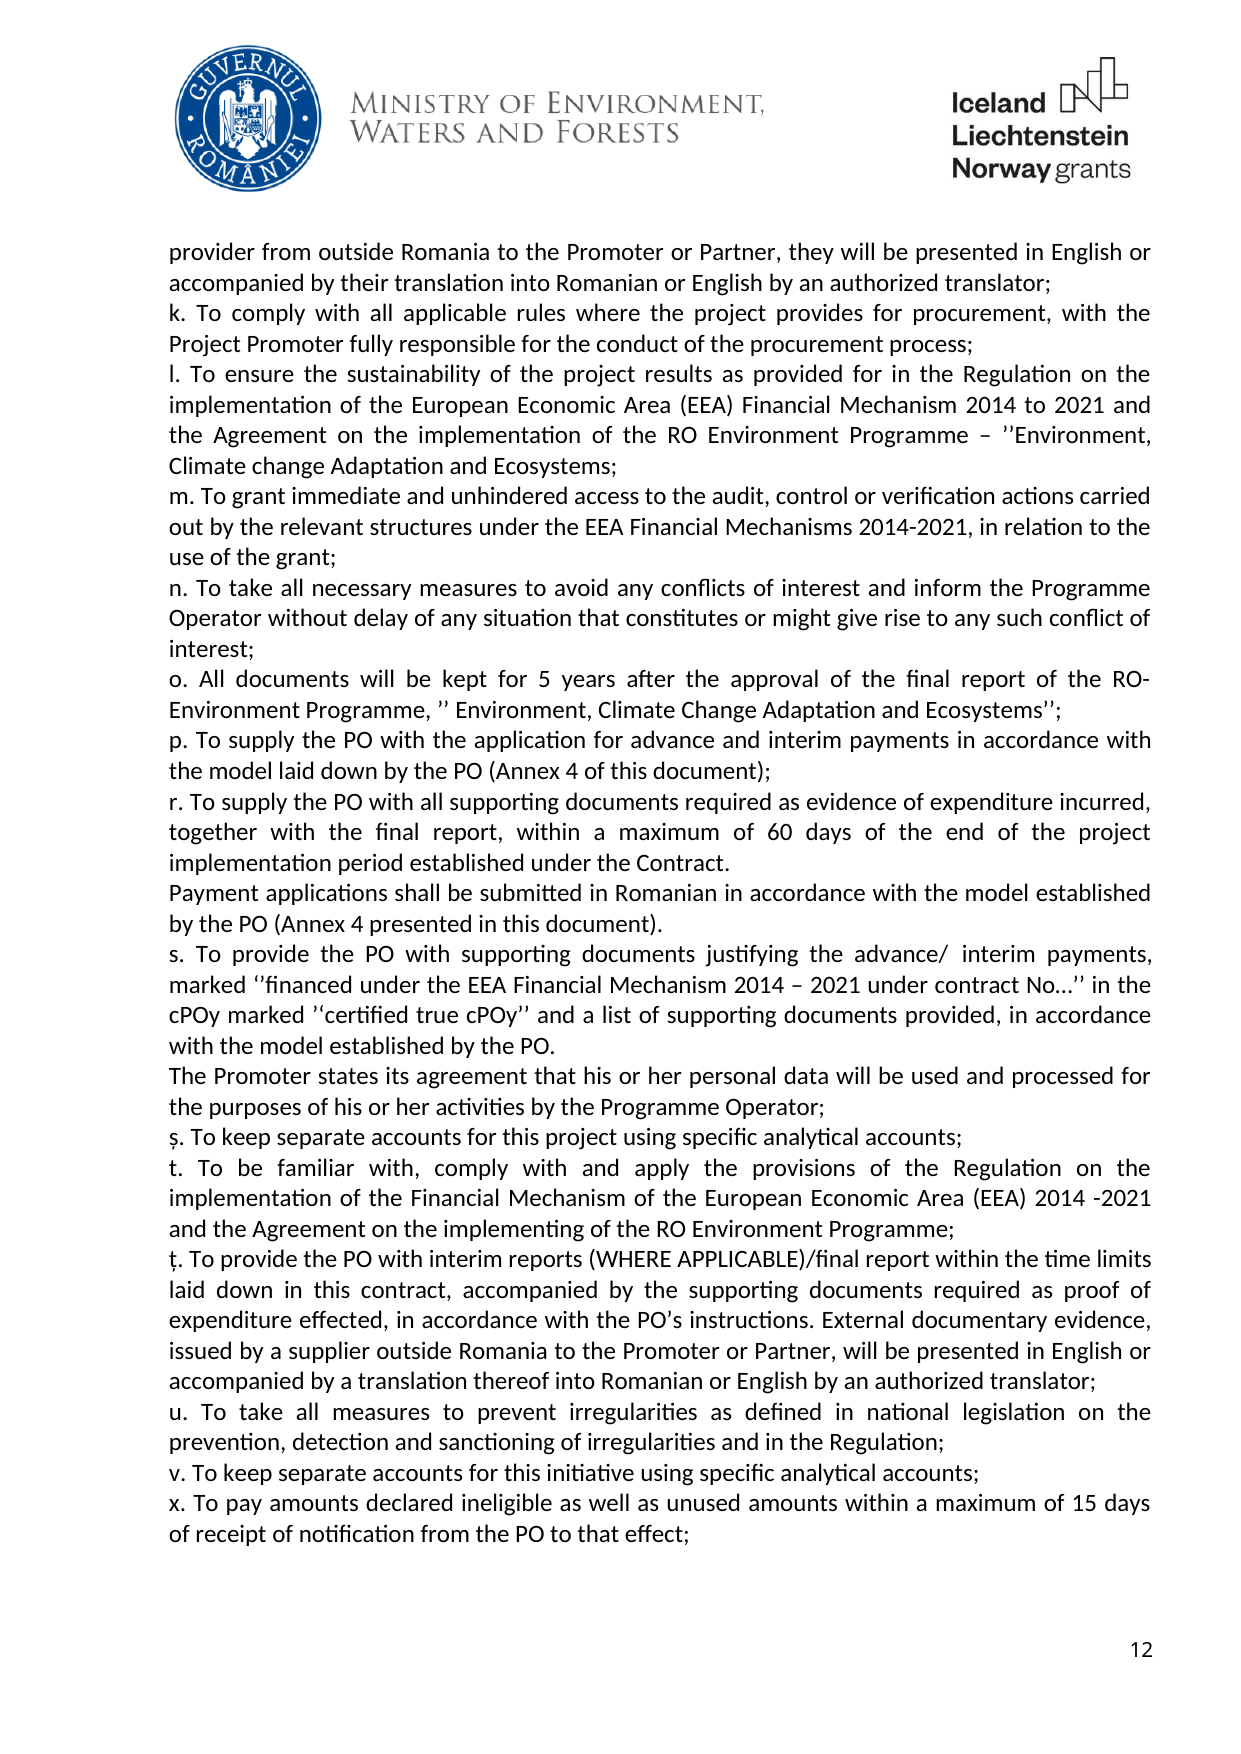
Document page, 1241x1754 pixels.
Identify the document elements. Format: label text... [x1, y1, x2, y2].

text ş. To keep separate accounts for this project using specific analytical accounts; [169, 1121, 1153, 1152]
text v. To keep separate accounts for this initiative using specific analytical accounts; [169, 1457, 1153, 1488]
text t. To be familiar with, comply with and apply the provisions of the Regulation on the implementation of the Financial Mechanism of the European Economic Area (EEA) 2014 -2021 and the Agreement on the implementing of the RO Environment Programme; [169, 1152, 1153, 1243]
picture [168, 40, 786, 196]
text o. All documents will be kept for 5 years after the approval of the final report of the RO-Environment Programme, ’’ Environment, Climate Change Adaptation and Ecosystems’’; [169, 663, 1153, 724]
text m. To grant immediate and unhindered access to the audit, control or verification actions carried out by the relevant structures under the EEA Financial Mechanisms 2014-2021, in relation to the use of the grant; [169, 480, 1153, 572]
text p. To supply the PO with the application for advance and interim payments in accordance with the model laid down by the PO (Annex 4 of this document); [169, 724, 1153, 786]
text u. To take all measures to prevent irregularities as defined in national legislation on the prevention, detection and sanctioning of irregularities and in the Regulation; [169, 1396, 1153, 1457]
text s. To provide the PO with supporting documents justifying the advance/ interim payments, marked ‘’financed under the EEA Financial Mechanism 2014 – 2021 under contract No…’’ in the cPOy marked ’‘certified true cPOy’’ and a list of supporting documents provided, in accordance with the model established by the PO. [169, 938, 1153, 1060]
text k. To comply with all applicable rules where the project provides for procurement, with the Project Promoter fully responsible for the conduct of the procurement process; [169, 297, 1153, 358]
text n. To take all necessary measures to avoid any conflicts of interest and inform the Programme Operator without delay of any situation that constitutes or might give rise to any such conflict of interest; [169, 572, 1153, 663]
text The Promoter states its agreement that his or her personal data will be used and processed for the purposes of his or her activities by the Programme Operator; [169, 1060, 1153, 1121]
text x. To pay amounts declared ineligible as well as unused amounts within a maximum of 15 days of receipt of notification from the PO to that effect; [169, 1488, 1153, 1549]
text Payment applications shall be submitted in Romanian in accordance with the model established by the PO (Annex 4 presented in this document). [169, 877, 1153, 938]
text l. To ensure the sustainability of the project results as provided for in the Regulation on the implementation of the European Economic Area (EEA) Financial Mechanism 2014 to 2021 and the Agreement on the implementation of the RO Environment Programme – ’’Environment, Climate change Adaptation and Ecosystems; [169, 358, 1153, 480]
text r. To supply the PO with all supporting documents required as evidence of expenditure incurred, together with the final report, within a maximum of 60 days of the end of the project implementation period established under the Contract. [169, 786, 1153, 877]
text ţ. To provide the PO with interim reports (WHERE APPLICABLE)/final report within the time limits laid down in this contract, accompanied by the supporting documents required as proof of expenditure effected, in accordance with the PO’s instructions. External documentary evidence, issued by a supplier outside Romania to the Promoter or Partner, will be presented in English or accompanied by a translation thereof into Romanian or English by an authorized translator; [169, 1243, 1153, 1396]
picture [943, 57, 1138, 184]
